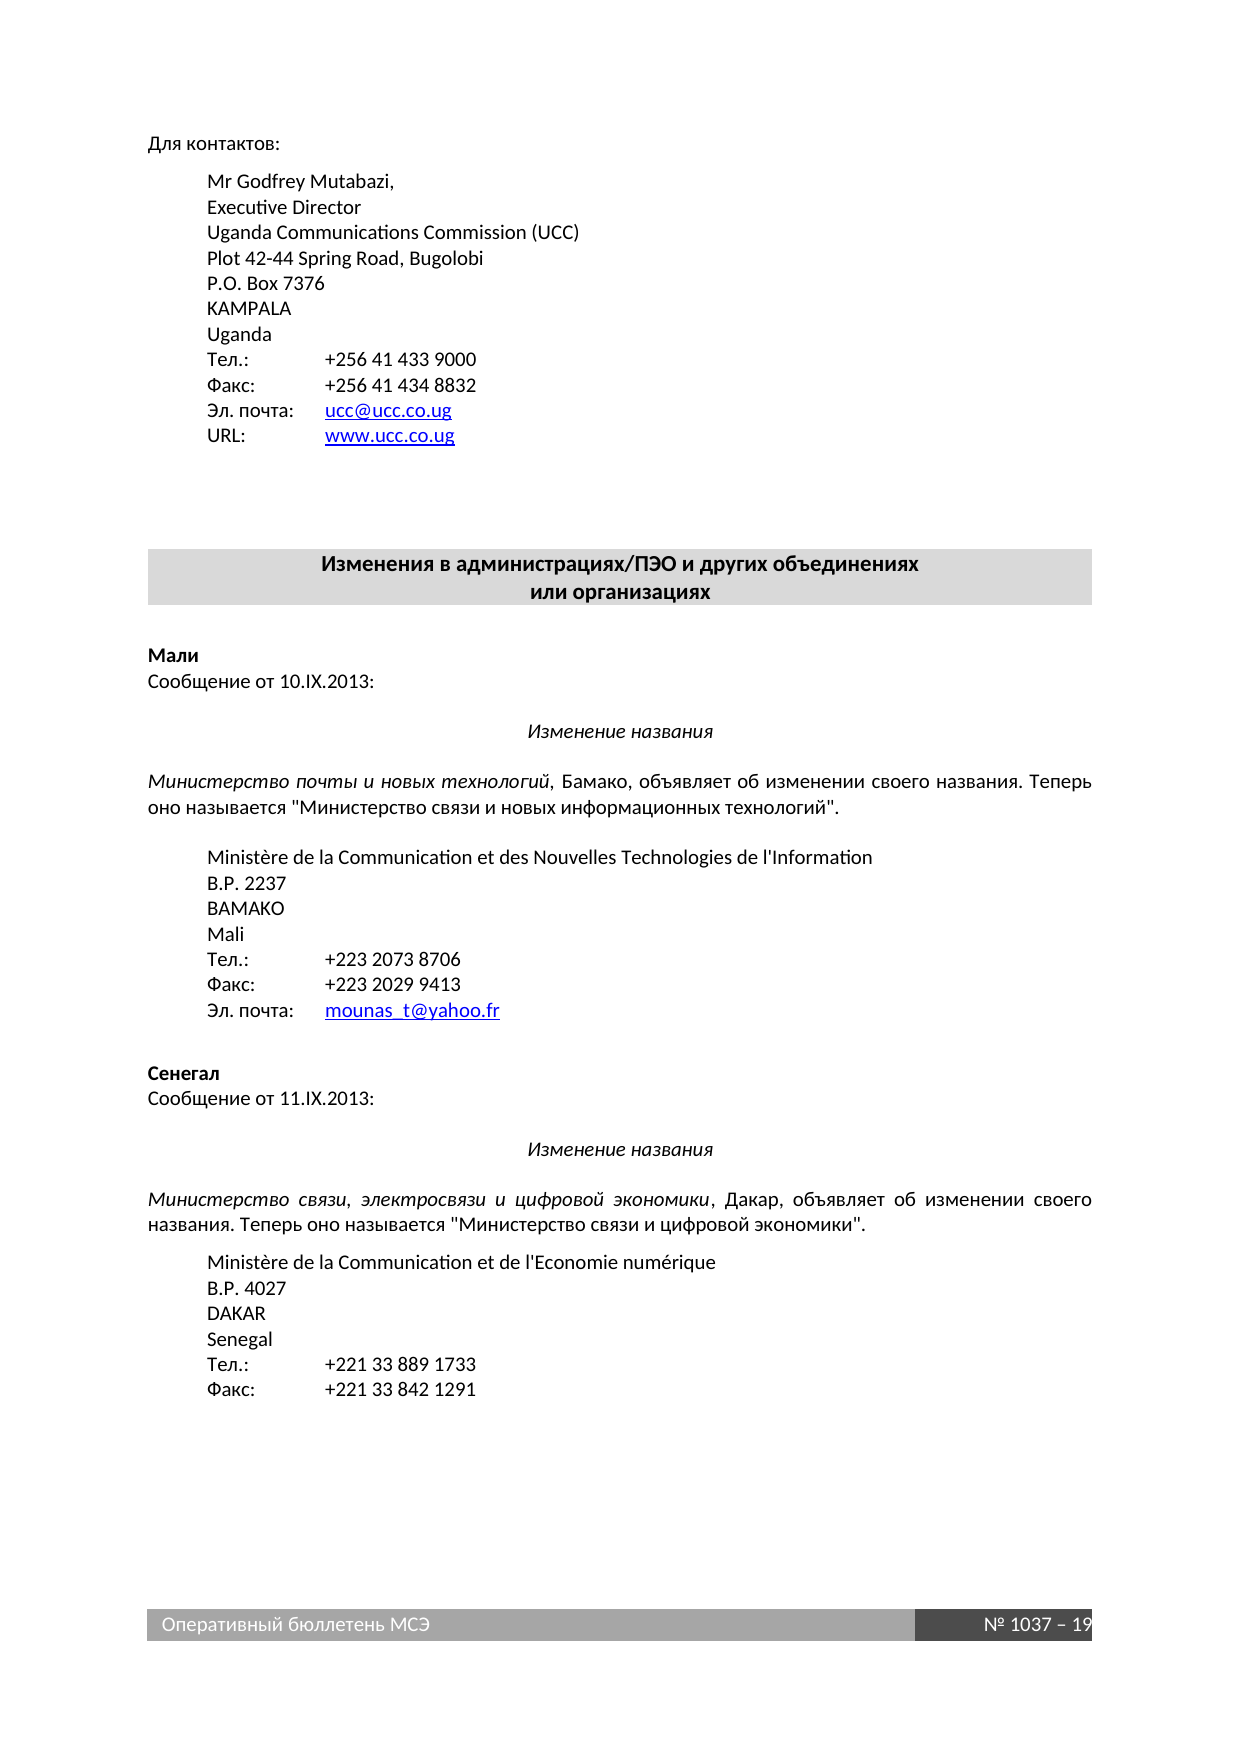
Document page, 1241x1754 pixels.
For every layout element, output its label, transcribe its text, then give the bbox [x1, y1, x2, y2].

text Министерство почты и новых технологий, Бамако, объявляет об изменении своего названия. Теперь оно называется "Министерство связи и новых информационных технологий". [148, 769, 1092, 819]
text Министерство связи, электросвязи и цифровой экономики, Дакар, объявляет об изменении своего названия. Теперь оно называется "Министерство связи и цифровой экономики". [148, 1186, 1092, 1237]
text Изменение названия [148, 718, 1092, 744]
text Ministère de la Communication et de l'Economie numérique B.P. 4027 DAKAR Senegal Тел.: +221 33 889 1733 Факс: +221 33 842 1291 [148, 1249, 1092, 1402]
text Сенегал [148, 1060, 1092, 1085]
text Изменение названия [148, 1136, 1092, 1161]
text Сообщение от 10.IX.2013: [148, 668, 1092, 693]
text Mr Godfrey Mutabazi, Executive Director Uganda Communications Commission (UCC) Plot 42-44 Spring Road, Bugolobi P.O. Box 7376 KAMPALA Uganda Тел.: +256 41 433 9000 Факс: +256 41 434 8832 Эл. почта: ucc@ucc.co.ug URL: www.ucc.co.ug [148, 168, 1092, 448]
text Для контактов: [148, 131, 1092, 156]
text Ministère de la Communication et des Nouvelles Technologies de l'Information B.P. 2237 BAMAKO Mali Тел.: +223 2073 8706 Факс: +223 2029 9413 Эл. почта: mounas_t@yahoo.fr [148, 844, 1092, 1022]
subtitle Изменения в администрациях/ПЭО и других объединениях или организациях [148, 549, 1092, 605]
text Сообщение от 11.IX.2013: [148, 1085, 1092, 1111]
text Мали [148, 642, 1092, 668]
